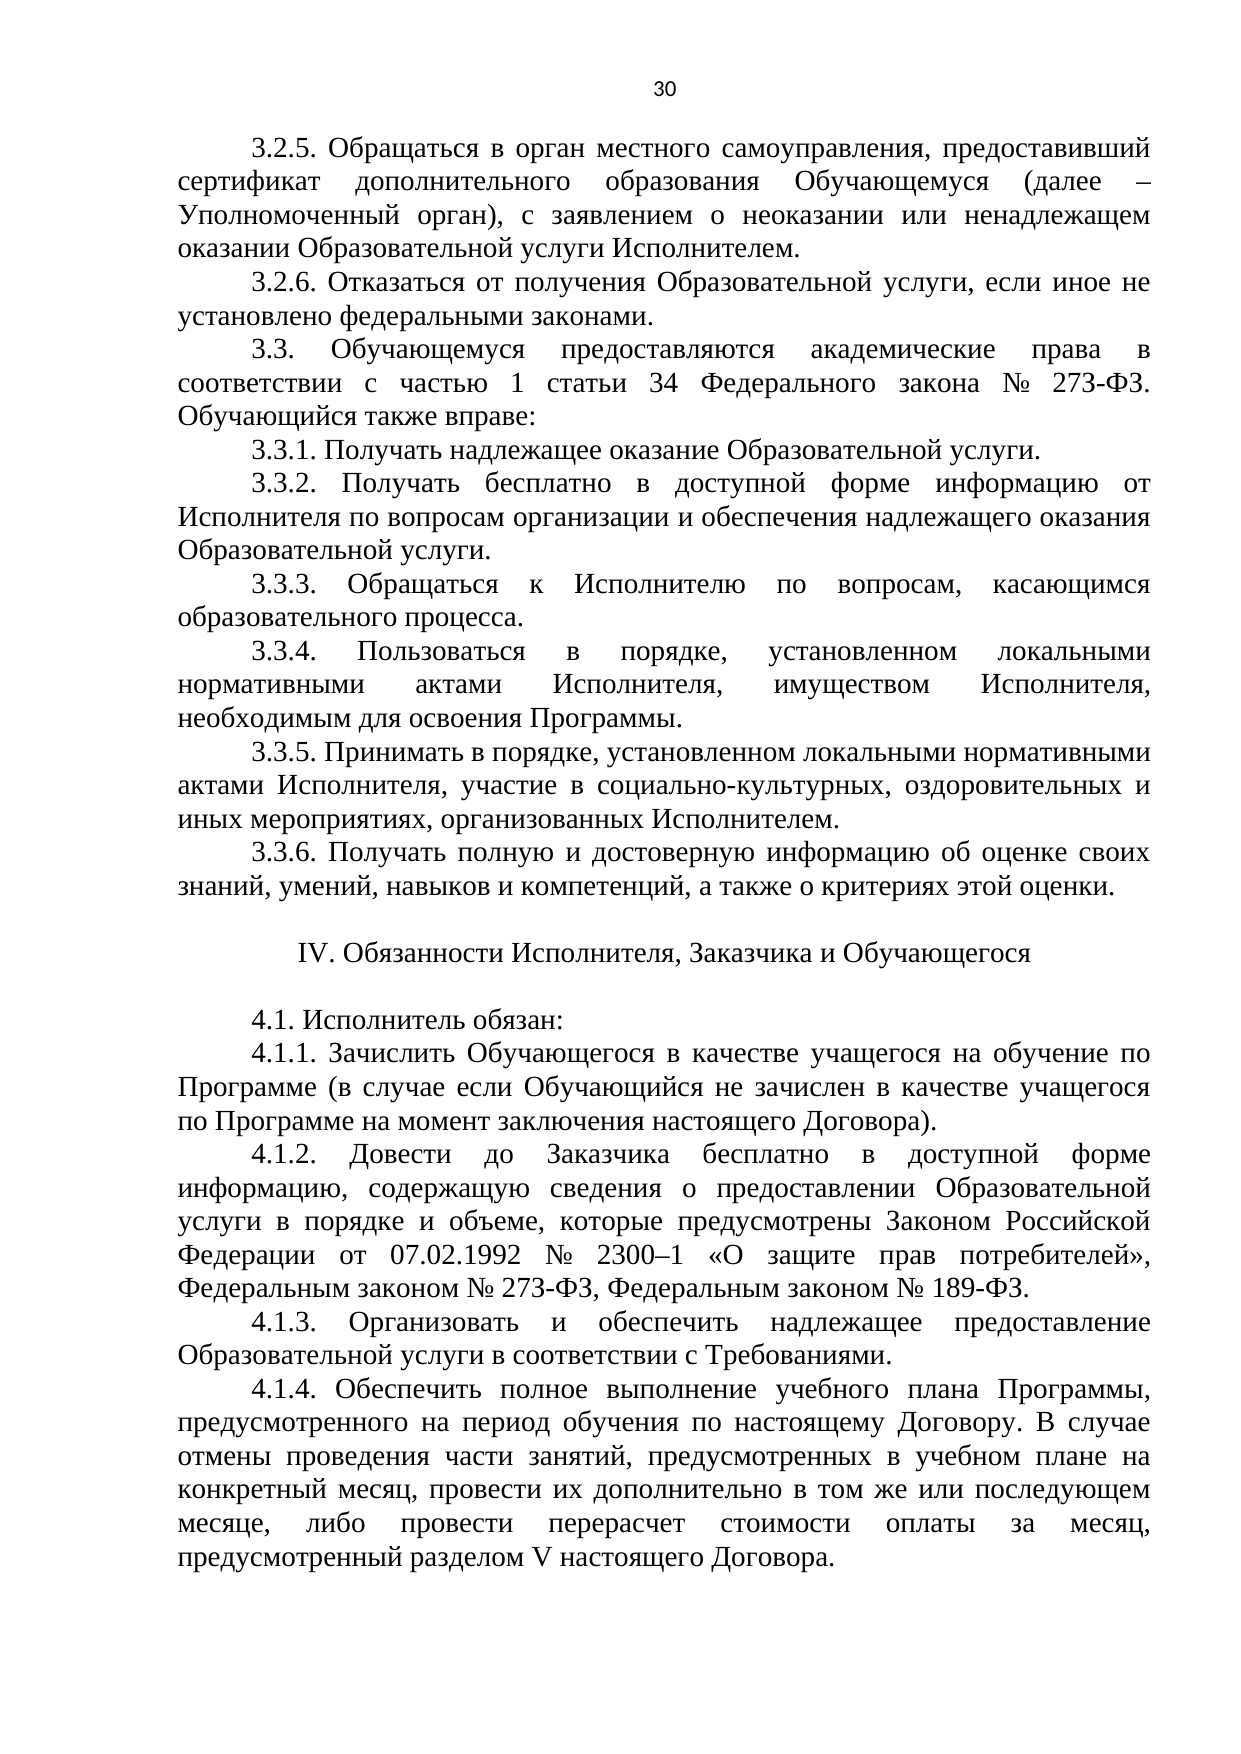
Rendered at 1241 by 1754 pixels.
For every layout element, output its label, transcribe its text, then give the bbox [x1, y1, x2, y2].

text 3.2.6. Отказаться от получения Образовательной услуги, если иное не установлено федеральными законами. [177, 264, 1152, 331]
text 3.3. Обучающемуся предоставляются академические права в соответствии с частью 1 статьи 34 Федерального закона № 27З-ФЗ. Обучающийся также вправе: [177, 331, 1152, 432]
text 3.3.3. Обращаться к Исполнителю по вопросам, касающимся образовательного процесса. [177, 566, 1152, 633]
text 4.1. Исполнитель обязан: [177, 1002, 1152, 1036]
text 3.3.1. Получать надлежащее оказание Образовательной услуги. [177, 432, 1152, 465]
text 3.3.5. Принимать в порядке, установленном локальными нормативными актами Исполнителя, участие в социально-культурных, оздоровительных и иных мероприятиях, организованных Исполнителем. [177, 734, 1152, 834]
text IV. Обязанности Исполнителя, Заказчика и Обучающегося [177, 935, 1152, 968]
text 3.2.5. Обращаться в орган местного самоуправления, предоставивший сертификат дополнительного образования Обучающемуся (далее – Уполномоченный орган), с заявлением о неоказании или ненадлежащем оказании Образовательной услуги Исполнителем. [177, 130, 1152, 264]
text 4.1.2. Довести до Заказчика бесплатно в доступной форме информацию, содержащую сведения о предоставлении Образовательной услуги в порядке и объеме, которые предусмотрены Законом Российской Федерации от 07.02.1992 № 2300–1 «О защите прав потребителей», Федеральным законом № 27З-ФЗ, Федеральным законом № 189-ФЗ. [177, 1136, 1152, 1304]
text 4.1.4. Обеспечить полное выполнение учебного плана Программы, предусмотренного на период обучения по настоящему Договору. В случае отмены проведения части занятий, предусмотренных в учебном плане на конкретный месяц, провести их дополнительно в том же или последующем месяце, либо провести перерасчет стоимости оплаты за месяц, предусмотренный разделом V настоящего Договора. [177, 1371, 1152, 1572]
text 4.1.3. Организовать и обеспечить надлежащее предоставление Образовательной услуги в соответствии с Требованиями. [177, 1304, 1152, 1371]
text 3.3.6. Получать полную и достоверную информацию об оценке своих знаний, умений, навыков и компетенций, а также о критериях этой оценки. [177, 834, 1152, 901]
text 3.3.4. Пользоваться в порядке, установленном локальными нормативными актами Исполнителя, имуществом Исполнителя, необходимым для освоения Программы. [177, 633, 1152, 734]
text 4.1.1. Зачислить Обучающегося в качестве учащегося на обучение по Программе (в случае если Обучающийся не зачислен в качестве учащегося по Программе на момент заключения настоящего Договора). [177, 1036, 1152, 1136]
text 3.3.2. Получать бесплатно в доступной форме информацию от Исполнителя по вопросам организации и обеспечения надлежащего оказания Образовательной услуги. [177, 465, 1152, 566]
